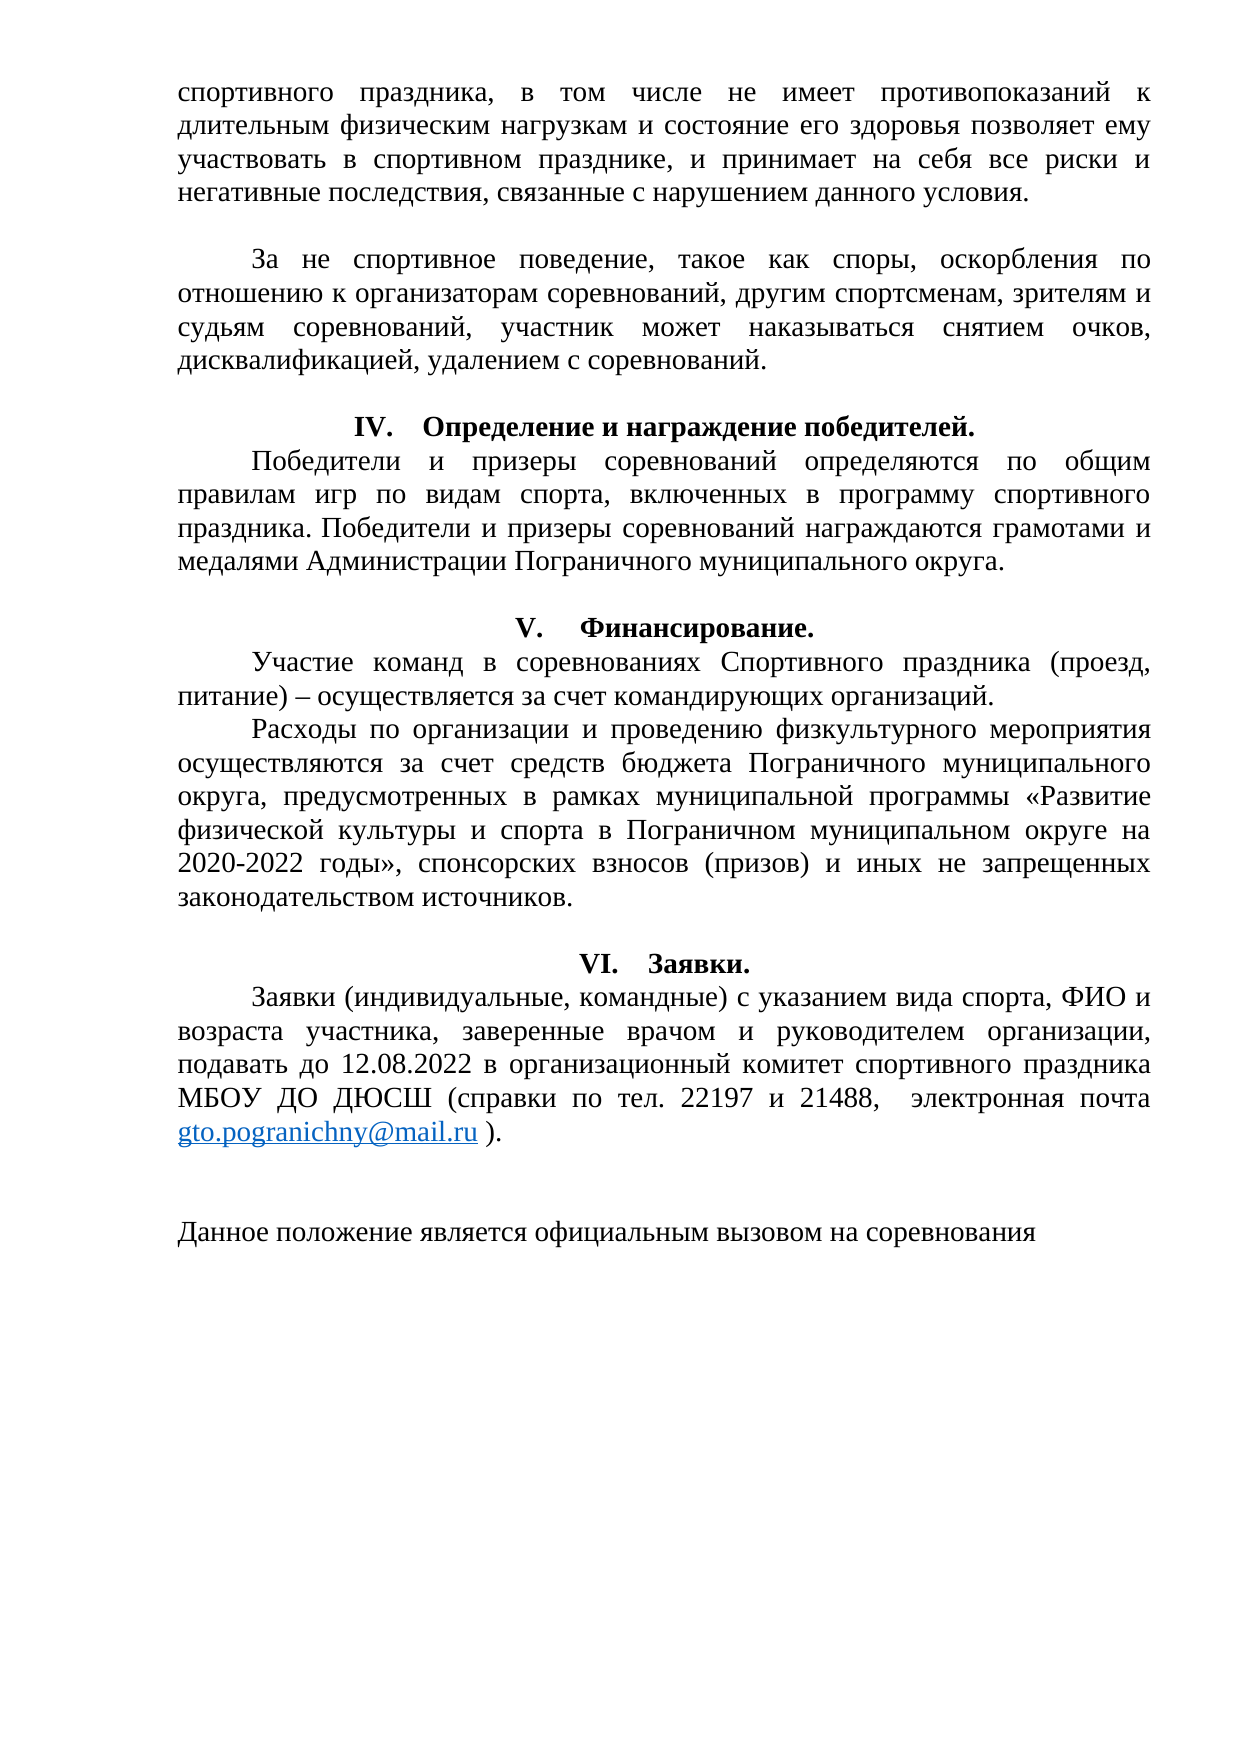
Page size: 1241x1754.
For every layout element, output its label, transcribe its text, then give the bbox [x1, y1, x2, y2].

text IV. Определение и награждение победителей. [177, 409, 1152, 443]
text Участие команд в соревнованиях Спортивного праздника (проезд, питание) – осуществляется за счет командирующих организаций. [177, 644, 1152, 711]
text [177, 74, 1152, 208]
text Данное положение является официальным вызовом на соревнования [177, 1214, 1152, 1248]
text Расходы по организации и проведению физкультурного мероприятия осуществляются за счет средств бюджета Пограничного муниципального округа, предусмотренных в рамках муниципальной программы «Развитие физической культуры и спорта в Пограничном муниципальном округе на 2020-2022 годы», спонсорских взносов (призов) и иных не запрещенных законодательством источников. [177, 711, 1152, 912]
text V. Финансирование. [177, 611, 1152, 644]
text VI. Заявки. [177, 946, 1152, 979]
text За не спортивное поведение, такое как споры, оскорбления по отношению к организаторам соревнований, другим спортсменам, зрителям и судьям соревнований, участник может наказываться снятием очков, дисквалификацией, удалением с соревнований. [177, 242, 1152, 376]
text Победители и призеры соревнований определяются по общим правилам игр по видам спорта, включенных в программу спортивного праздника. Победители и призеры соревнований награждаются грамотами и медалями Администрации Пограничного муниципального округа. [177, 443, 1152, 577]
text Заявки (индивидуальные, командные) с указанием вида спорта, ФИО и возраста участника, заверенные врачом и руководителем организации, подавать до 12.08.2022 в организационный комитет спортивного праздника МБОУ ДО ДЮСШ (справки по тел. 22197 и 21488, электронная почта gto.pogranichny@mail.ru ). [177, 979, 1152, 1147]
